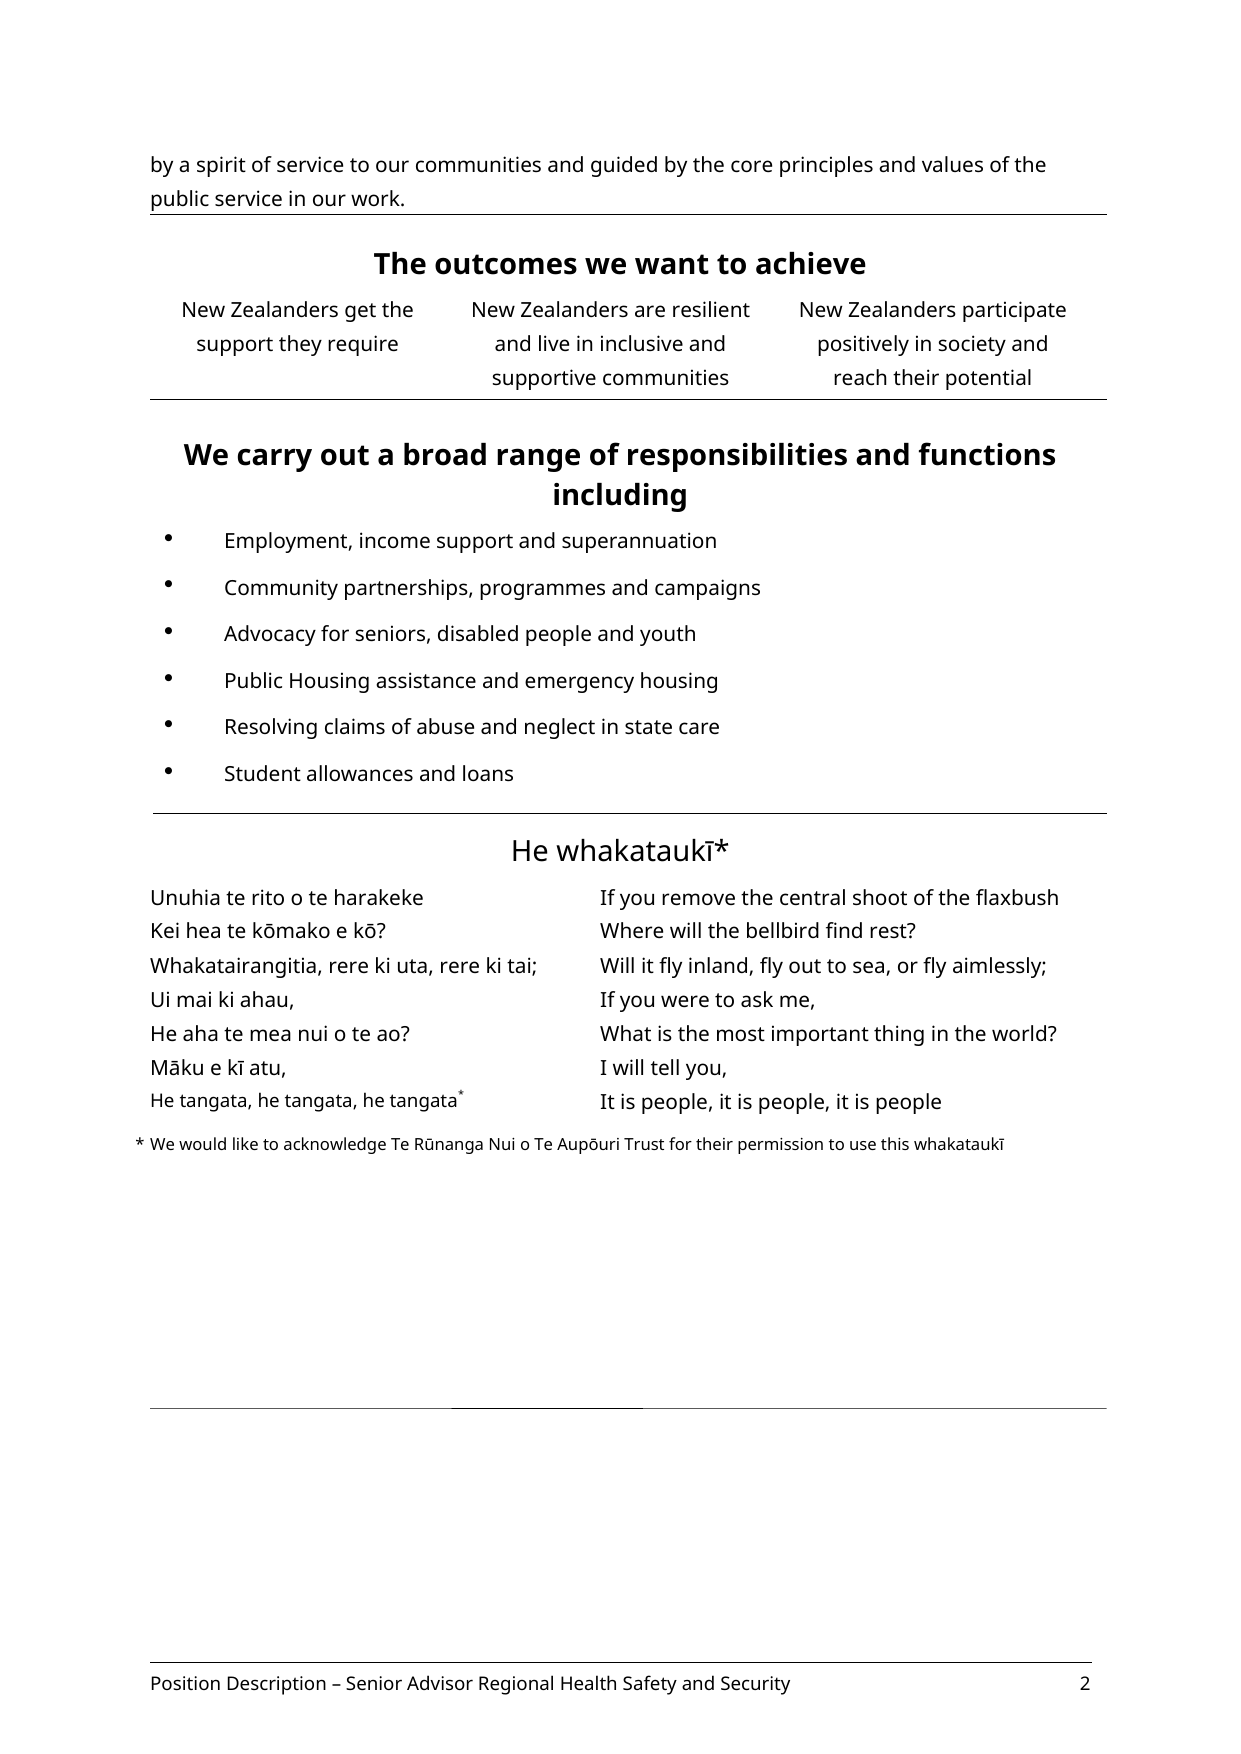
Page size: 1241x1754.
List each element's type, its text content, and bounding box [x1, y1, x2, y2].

text Student allowances and loans [165, 759, 1090, 787]
table_header If you remove the central shoot of the flaxbush Where will the bellbird find rest? Will it fly inland, fly out to sea, or fly aimlessly; If you were to ask me, What is the most important thing in the world? I will tell you, It is people, it is people, it is people [600, 883, 1125, 1120]
text Advocacy for seniors, disabled people and youth [165, 619, 1090, 648]
subtitle We carry out a broad range of responsibilities and functions including [150, 434, 1090, 513]
text Resolving claims of abuse and neglect in state care [165, 712, 1090, 741]
table_header New Zealanders get the support they require [150, 295, 445, 399]
text Public Housing assistance and emergency housing [165, 666, 1090, 694]
subtitle The outcomes we want to achieve [150, 243, 1090, 283]
subtitle He whakataukī* [150, 830, 1090, 870]
text Employment, income support and superannuation [165, 526, 1090, 554]
table_header New Zealanders are resilient and live in inclusive and supportive communities [445, 295, 776, 399]
text * We would like to acknowledge Te Rūnanga Nui o Te Aupōuri Trust for their permission to use this whakataukī [135, 1133, 1090, 1155]
table_header Unuhia te rito o te harakeke Kei hea te kōmako e kō? Whakatairangitia, rere ki uta, rere ki tai; Ui mai ki ahau, He aha te mea nui o te ao? Māku e kī atu, He tangata, he tangata, he tangata* [150, 883, 600, 1120]
text Community partnerships, programmes and campaigns [165, 573, 1090, 601]
table_header New Zealanders participate positively in society and reach their potential [776, 295, 1089, 399]
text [150, 150, 1090, 212]
